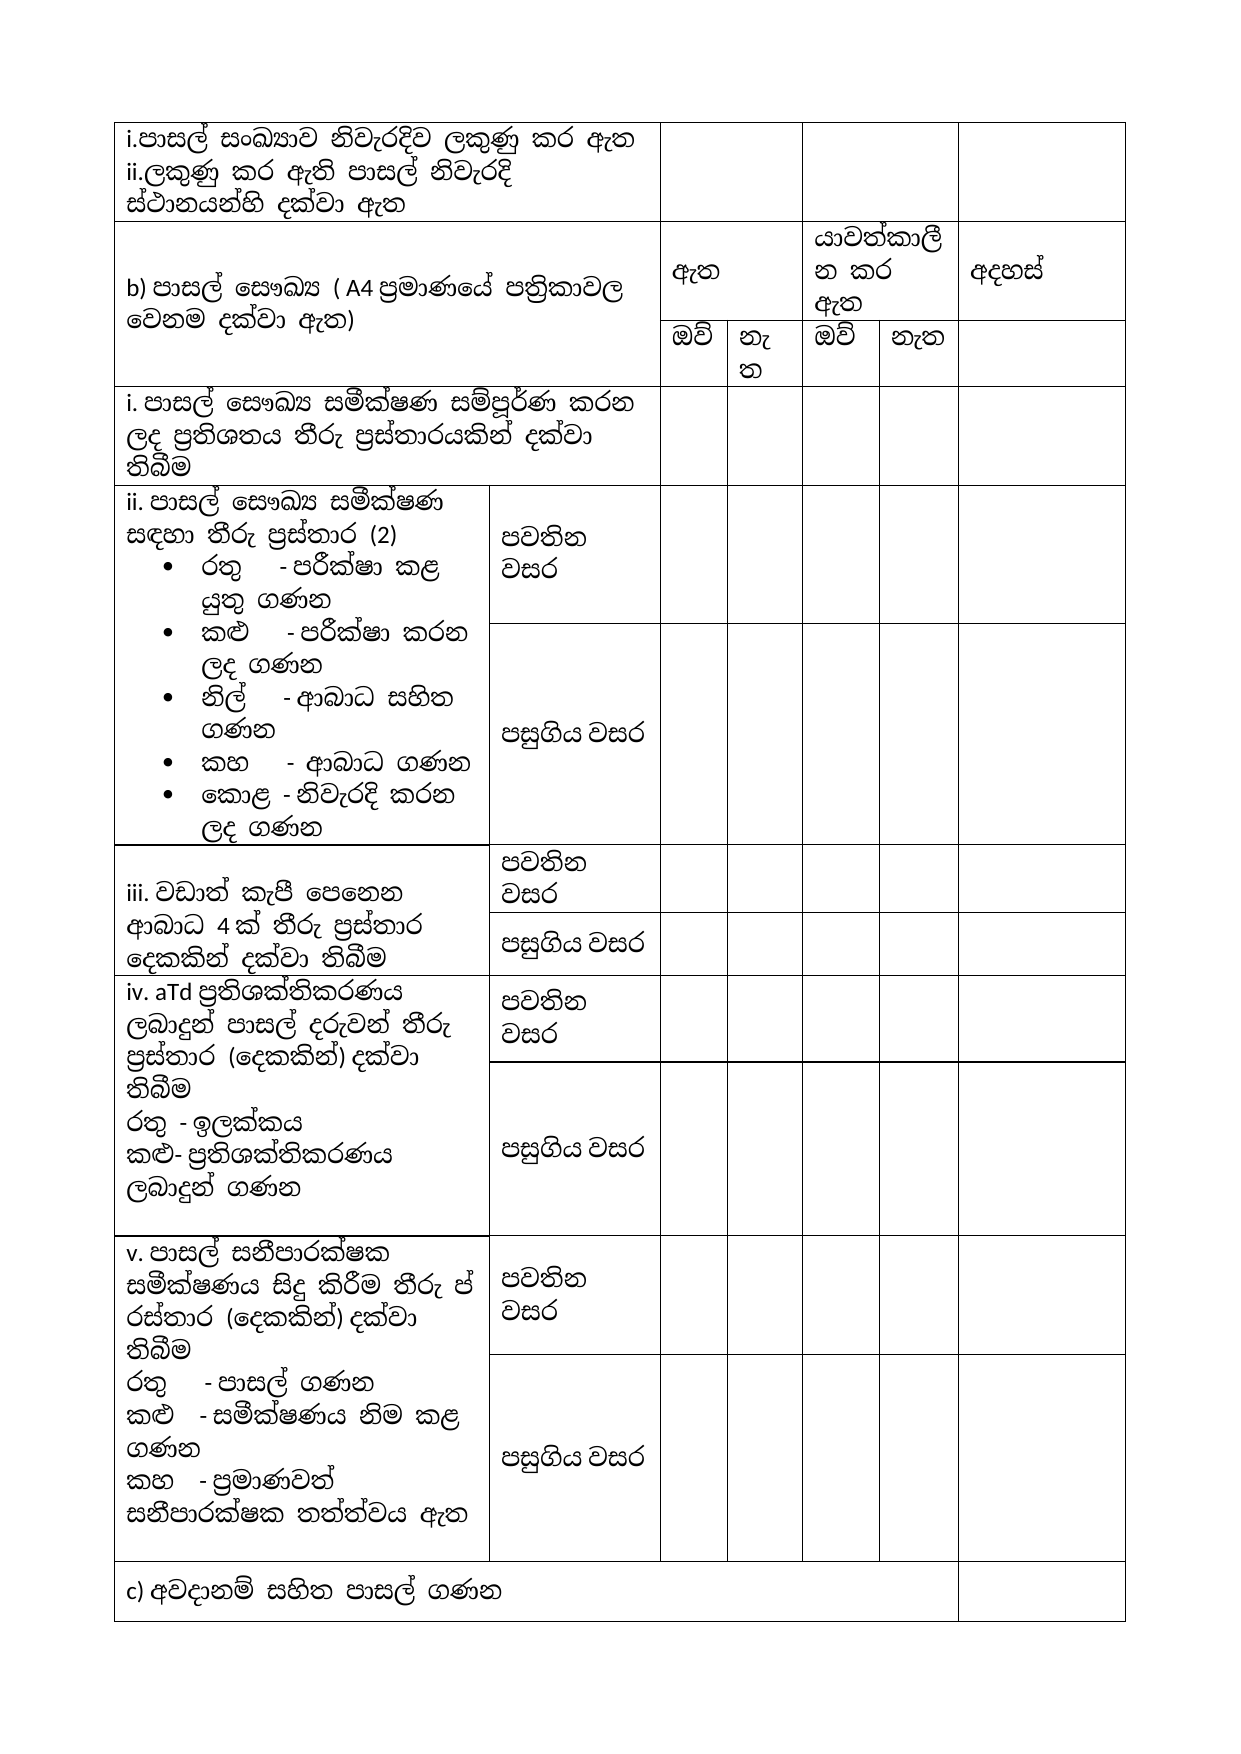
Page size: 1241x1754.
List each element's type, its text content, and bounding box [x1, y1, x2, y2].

table_cell [959, 1562, 1125, 1621]
table_cell [803, 624, 879, 844]
table_cell [803, 976, 879, 1061]
table_cell පසුගිය වසර [490, 913, 660, 975]
table_cell ii. පාසල් සෞඛ්‍ය සමීක්ෂණ සඳහා තීරු ප්‍රස්තාර (2) රතු - පරීක්ෂා කළ යුතු ගණන කළු - පරීක්ෂා කරන ලද ගණන නිල් - ආබාධ සහිත ගණන කහ - ආබාධ ගණන කොළ - නිවැරදි කරන ලද ගණන [115, 486, 489, 844]
table_cell පවතින වසර [490, 486, 660, 623]
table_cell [115, 123, 660, 221]
table_cell [728, 1236, 802, 1354]
table_cell [728, 387, 802, 484]
table_cell [728, 1063, 802, 1234]
table_cell නැත [880, 321, 958, 386]
table_cell [880, 913, 958, 975]
table_cell [880, 976, 958, 1061]
table_cell [880, 1355, 958, 1561]
table_cell [959, 845, 1125, 912]
table_cell ඔව් [661, 321, 727, 386]
table_cell [959, 1355, 1125, 1561]
table_cell [959, 1236, 1125, 1354]
table_cell [803, 1236, 879, 1354]
table_cell [728, 1355, 802, 1561]
table_cell [661, 845, 727, 912]
table_cell [728, 845, 802, 912]
table_cell අදහස් [959, 222, 1125, 319]
table_cell b) පාසල් සෞඛ්‍ය ( A4 ප්‍රමාණයේ පත්‍රිකාවල වෙනම දක්වා ඇත) [115, 222, 660, 386]
table_cell [803, 123, 958, 221]
table_cell [880, 1063, 958, 1234]
table_cell [880, 387, 958, 484]
table_cell iv. aTd ප්‍රතිශක්තිකරණය ලබාදුන් පාසල් දරුවන් තීරු ප්‍රස්තාර (දෙකකින්) දක්වා තිබීම රතු - ඉලක්කය කළු- ප්‍රතිශක්තිකරණය ලබාදුන් ගණන [115, 976, 489, 1234]
table_cell [959, 123, 1125, 221]
table_cell [661, 976, 727, 1061]
table_cell [959, 1063, 1125, 1234]
table_cell පවතින වසර [490, 1236, 660, 1354]
table_cell ඇත [661, 222, 802, 319]
table_cell [880, 486, 958, 623]
table_cell ඔව් [803, 321, 879, 386]
table_cell [803, 1355, 879, 1561]
table_cell පසුගිය වසර [490, 1355, 660, 1561]
table_cell [959, 387, 1125, 484]
table_cell පවතින වසර [490, 976, 660, 1061]
table_cell [803, 387, 879, 484]
table_cell c) අවදානම් සහිත පාසල් ගණන [115, 1562, 958, 1621]
table_cell [661, 1063, 727, 1234]
table_cell i. පාසල් සෞඛ්‍ය සමීක්ෂණ සම්පූර්ණ කරන ලද ප්‍රතිශතය තීරු ප්‍රස්තාරයකින් දක්වා තිබීම [115, 387, 660, 484]
table_cell [803, 486, 879, 623]
table_cell [661, 624, 727, 844]
table_cell [661, 1355, 727, 1561]
table_cell [803, 845, 879, 912]
table_cell පවතින වසර [490, 845, 660, 912]
table_cell [661, 913, 727, 975]
table_cell [728, 486, 802, 623]
table_cell [880, 1236, 958, 1354]
table_cell [959, 913, 1125, 975]
table_cell [959, 976, 1125, 1061]
table_cell [803, 1063, 879, 1234]
table_cell [959, 486, 1125, 623]
table_cell [880, 845, 958, 912]
table_cell [661, 387, 727, 484]
table_cell [880, 624, 958, 844]
table_cell [661, 1236, 727, 1354]
table_cell [728, 624, 802, 844]
table_cell v. පාසල් සනීපාරක්ෂක සමීක්ෂණය සිදු කිරීම තීරු ප්‍රස්තාර (දෙකකින්) දක්වා තිබීම රතු - පාසල් ගණන කළු - සමීක්ෂණය නිම කළ ගණන කහ - ප්‍රමාණවත් සනීපාරක්ෂක තත්ත්වය ඇත [115, 1237, 489, 1561]
table_cell [661, 123, 802, 221]
table_cell පසුගිය වසර [490, 624, 660, 844]
table_cell [959, 321, 1125, 386]
table_cell iii. වඩාත් කැපී පෙනෙන ආබාධ 4 ක් තීරු ප්‍රස්තාර දෙකකින් දක්වා තිබීම [115, 846, 489, 975]
table_cell [959, 624, 1125, 844]
table_cell යාවත්කාලීන කර ඇත [803, 222, 958, 319]
table_cell පසුගිය වසර [490, 1063, 660, 1234]
table_cell [728, 913, 802, 975]
table_cell [728, 976, 802, 1061]
table_cell [661, 486, 727, 623]
table_cell නැත [728, 321, 802, 386]
table_cell [803, 913, 879, 975]
